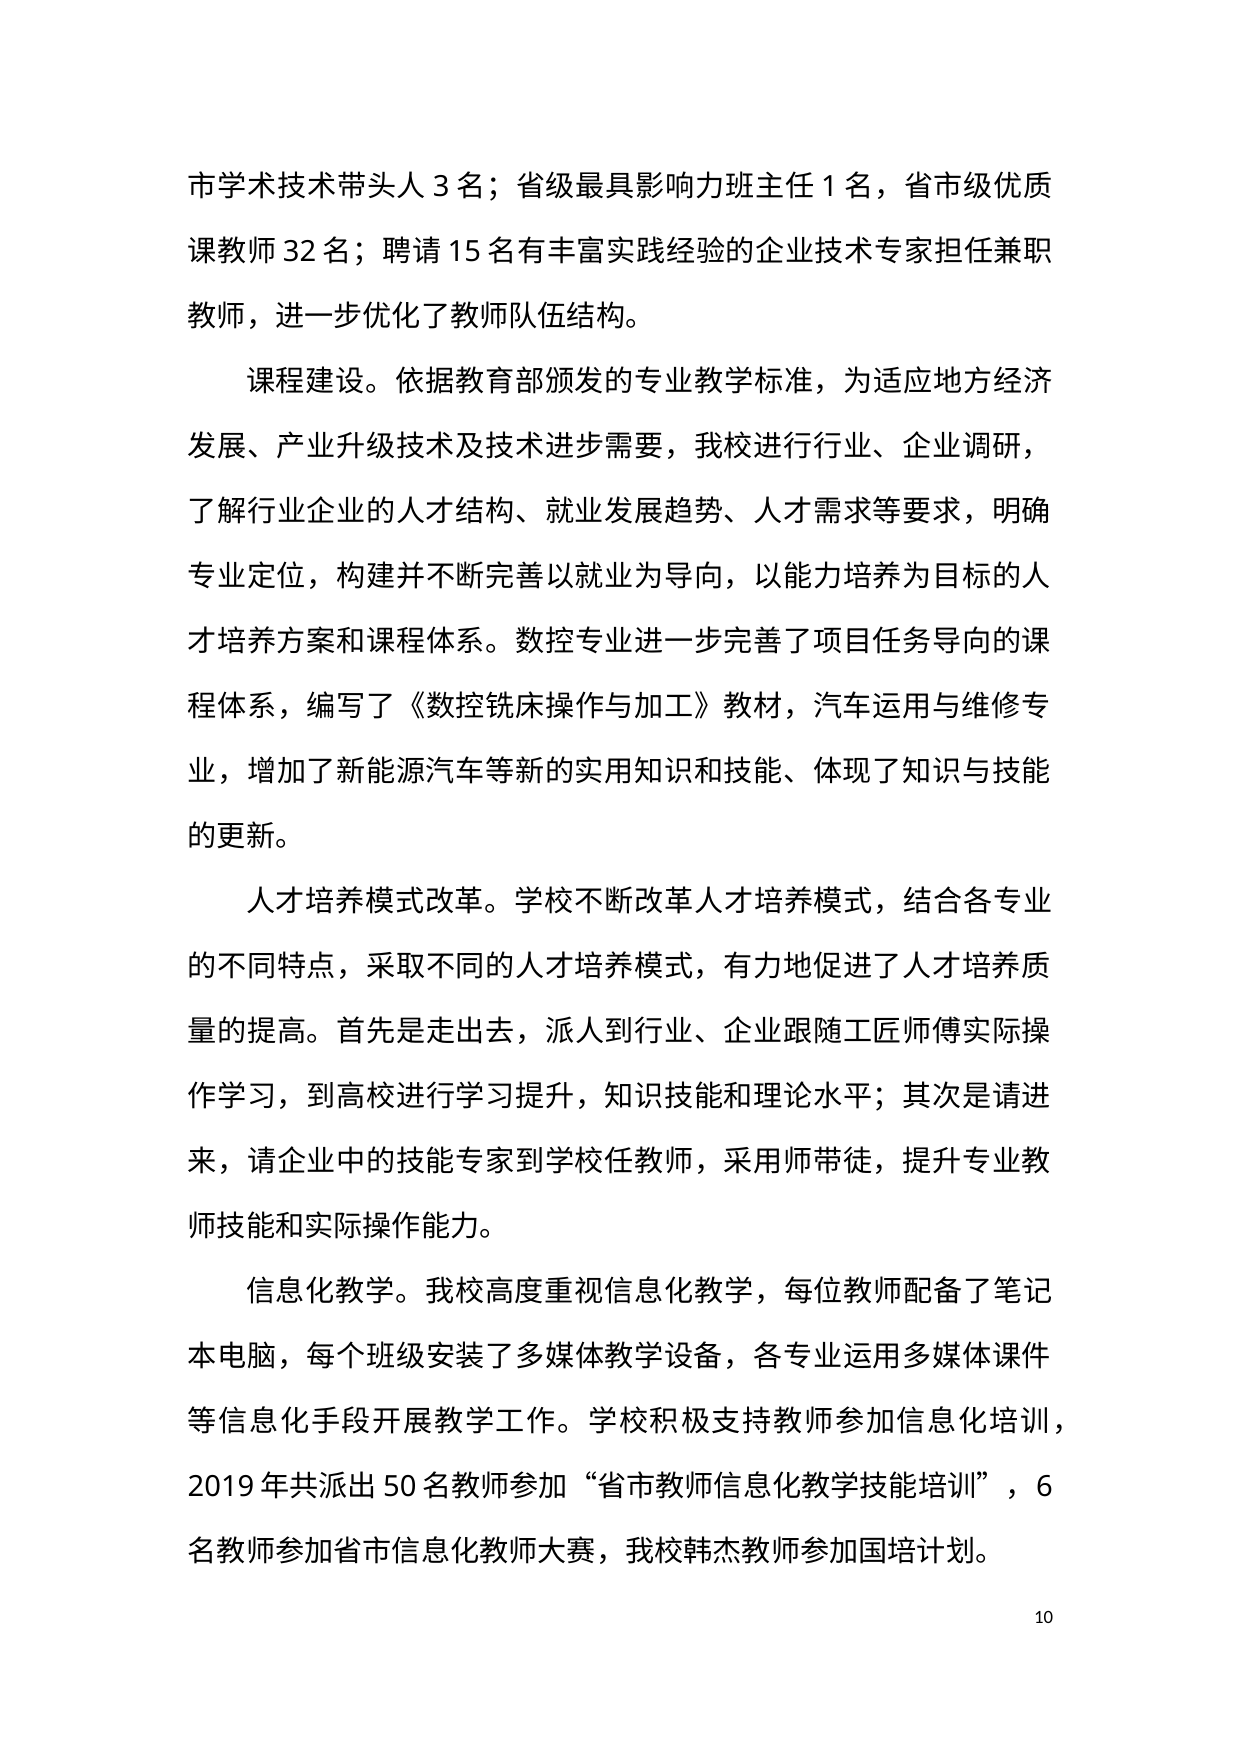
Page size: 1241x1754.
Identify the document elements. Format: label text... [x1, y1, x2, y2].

text 人才培养模式改革。学校不断改革人才培养模式，结合各专业的不同特点，采取不同的人才培养模式，有力地促进了人才培养质量的提高。首先是走出去，派人到行业、企业跟随工匠师傅实际操作学习，到高校进行学习提升，知识技能和理论水平；其次是请进来，请企业中的技能专家到学校任教师，采用师带徒，提升专业教师技能和实际操作能力。 [187, 866, 1053, 1256]
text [187, 151, 1053, 346]
text 课程建设。依据教育部颁发的专业教学标准，为适应地方经济发展、产业升级技术及技术进步需要，我校进行行业、企业调研，了解行业企业的人才结构、就业发展趋势、人才需求等要求，明确专业定位，构建并不断完善以就业为导向，以能力培养为目标的人才培养方案和课程体系。数控专业进一步完善了项目任务导向的课程体系，编写了《数控铣床操作与加工》教材，汽车运用与维修专业，增加了新能源汽车等新的实用知识和技能、体现了知识与技能的更新。 [187, 346, 1053, 866]
text 信息化教学。我校高度重视信息化教学，每位教师配备了笔记本电脑，每个班级安装了多媒体教学设备，各专业运用多媒体课件等信息化手段开展教学工作。学校积极支持教师参加信息化培训，2019年共派出50名教师参加“省市教师信息化教学技能培训”，6名教师参加省市信息化教师大赛，我校韩杰教师参加国培计划。 [187, 1256, 1053, 1581]
